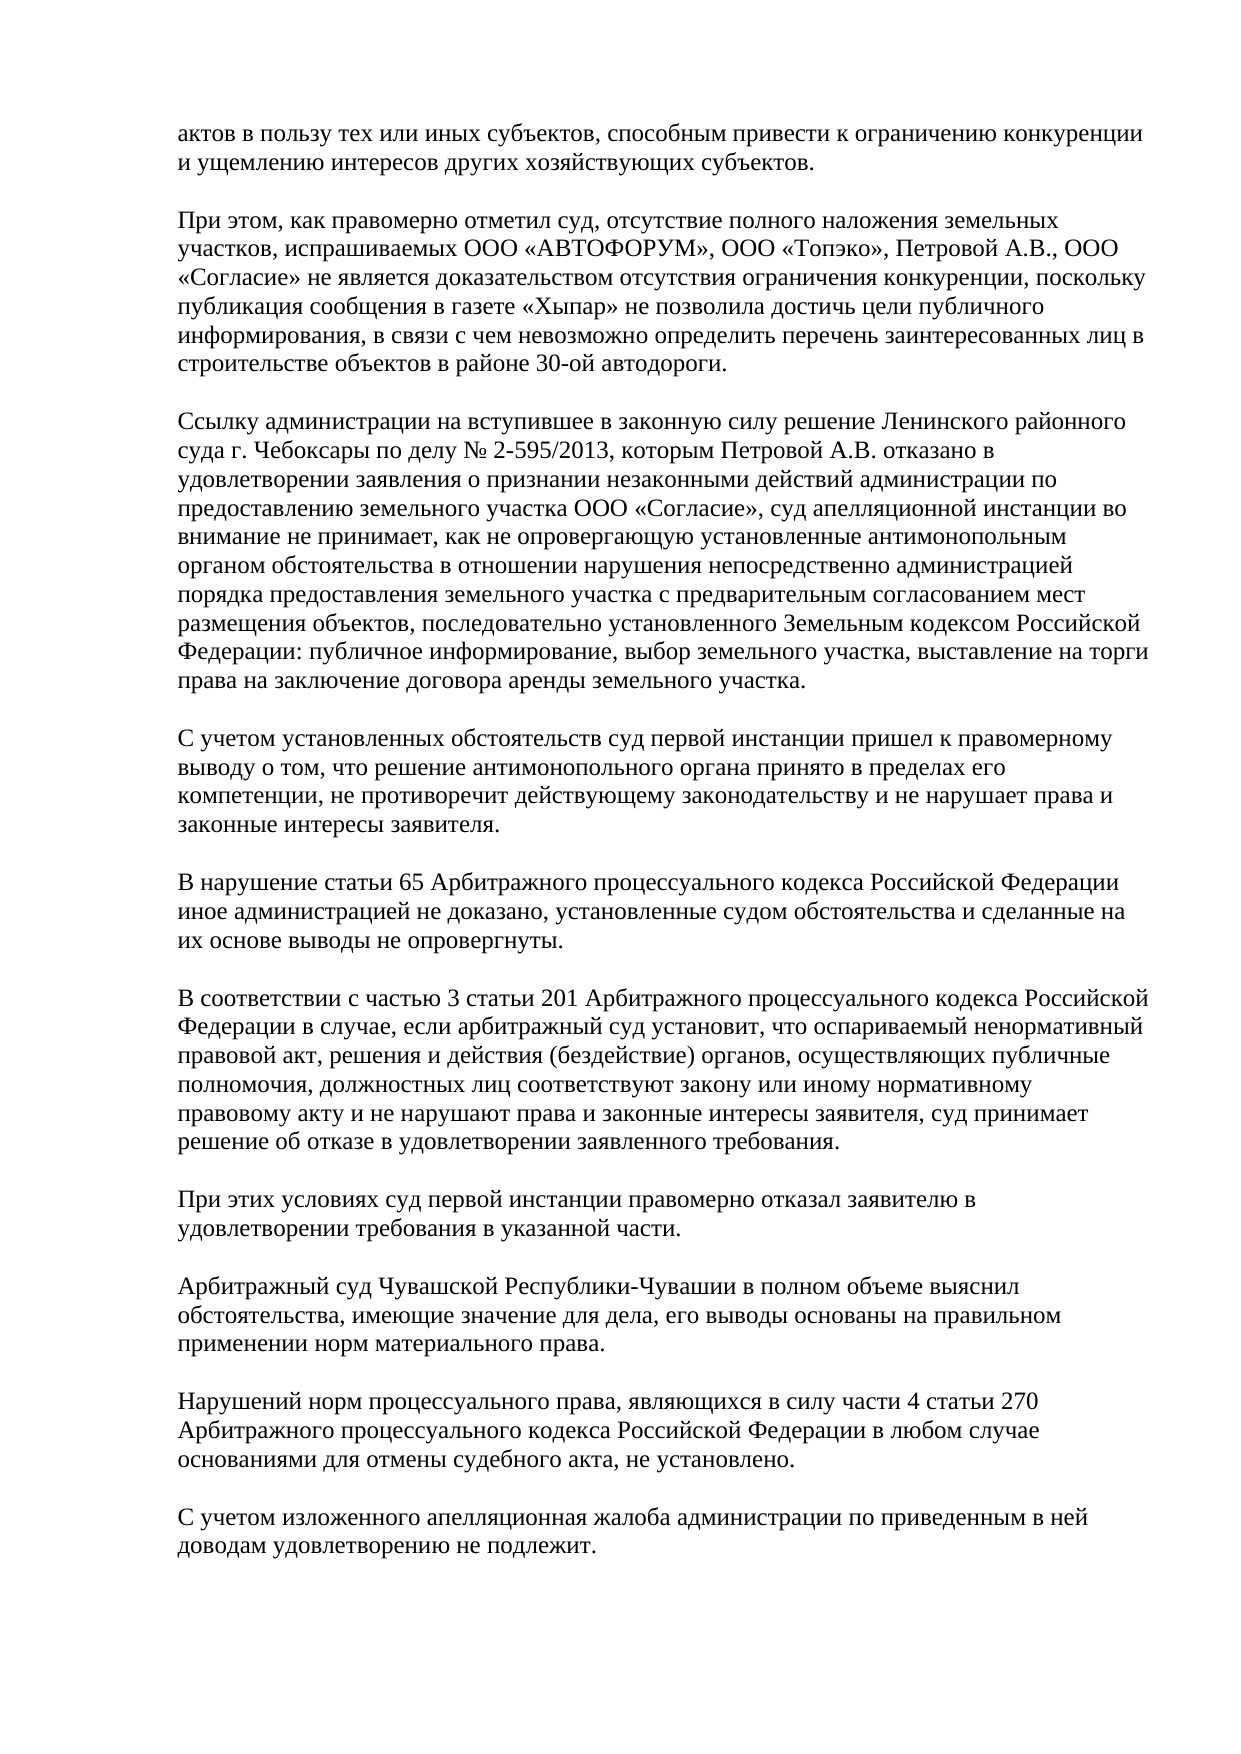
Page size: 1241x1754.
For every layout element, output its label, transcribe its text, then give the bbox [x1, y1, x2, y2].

text Нарушений норм процессуального права, являющихся в силу части 4 статьи 270 Арбитражного процессуального кодекса Российской Федерации в любом случае основаниями для отмены судебного акта, не установлено. [177, 1386, 1152, 1473]
text В соответствии с частью 3 статьи 201 Арбитражного процессуального кодекса Российской Федерации в случае, если арбитражный суд установит, что оспариваемый ненормативный правовой акт, решения и действия (бездействие) органов, осуществляющих публичные полномочия, должностных лиц соответствуют закону или иному нормативному правовому акту и не нарушают права и законные интересы заявителя, суд принимает решение об отказе в удовлетворении заявленного требования. [177, 983, 1152, 1155]
text Ссылку администрации на вступившее в законную силу решение Ленинского районного суда г. Чебоксары по делу № 2-595/2013, которым Петровой А.В. отказано в удовлетворении заявления о признании незаконными действий администрации по предоставлению земельного участка ООО «Согласие», суд апелляционной инстанции во внимание не принимает, как не опровергающую установленные антимонопольным органом обстоятельства в отношении нарушения непосредственно администрацией порядка предоставления земельного участка с предварительным согласованием мест размещения объектов, последовательно установленного Земельным кодексом Российской Федерации: публичное информирование, выбор земельного участка, выставление на торги права на заключение договора аренды земельного участка. [177, 406, 1152, 694]
text В нарушение статьи 65 Арбитражного процессуального кодекса Российской Федерации иное администрацией не доказано, установленные судом обстоятельства и сделанные на их основе выводы не опровергнуты. [177, 867, 1152, 953]
text При этом, как правомерно отметил суд, отсутствие полного наложения земельных участков, испрашиваемых ООО «АВТОФОРУМ», ООО «Топэко», Петровой А.В., ООО «Согласие» не является доказательством отсутствия ограничения конкуренции, поскольку публикация сообщения в газете «Хыпар» не позволила достичь цели публичного информирования, в связи с чем невозможно определить перечень заинтересованных лиц в строительстве объектов в районе 30-ой автодороги. [177, 205, 1152, 377]
text С учетом изложенного апелляционная жалоба администрации по приведенным в ней доводам удовлетворению не подлежит. [177, 1502, 1152, 1559]
text При этих условиях суд первой инстанции правомерно отказал заявителю в удовлетворении требования в указанной части. [177, 1184, 1152, 1242]
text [177, 118, 1152, 176]
text Арбитражный суд Чувашской Республики-Чувашии в полном объеме выяснил обстоятельства, имеющие значение для дела, его выводы основаны на правильном применении норм материального права. [177, 1271, 1152, 1357]
text С учетом установленных обстоятельств суд первой инстанции пришел к правомерному выводу о том, что решение антимонопольного органа принято в пределах его компетенции, не противоречит действующему законодательству и не нарушает права и законные интересы заявителя. [177, 723, 1152, 838]
